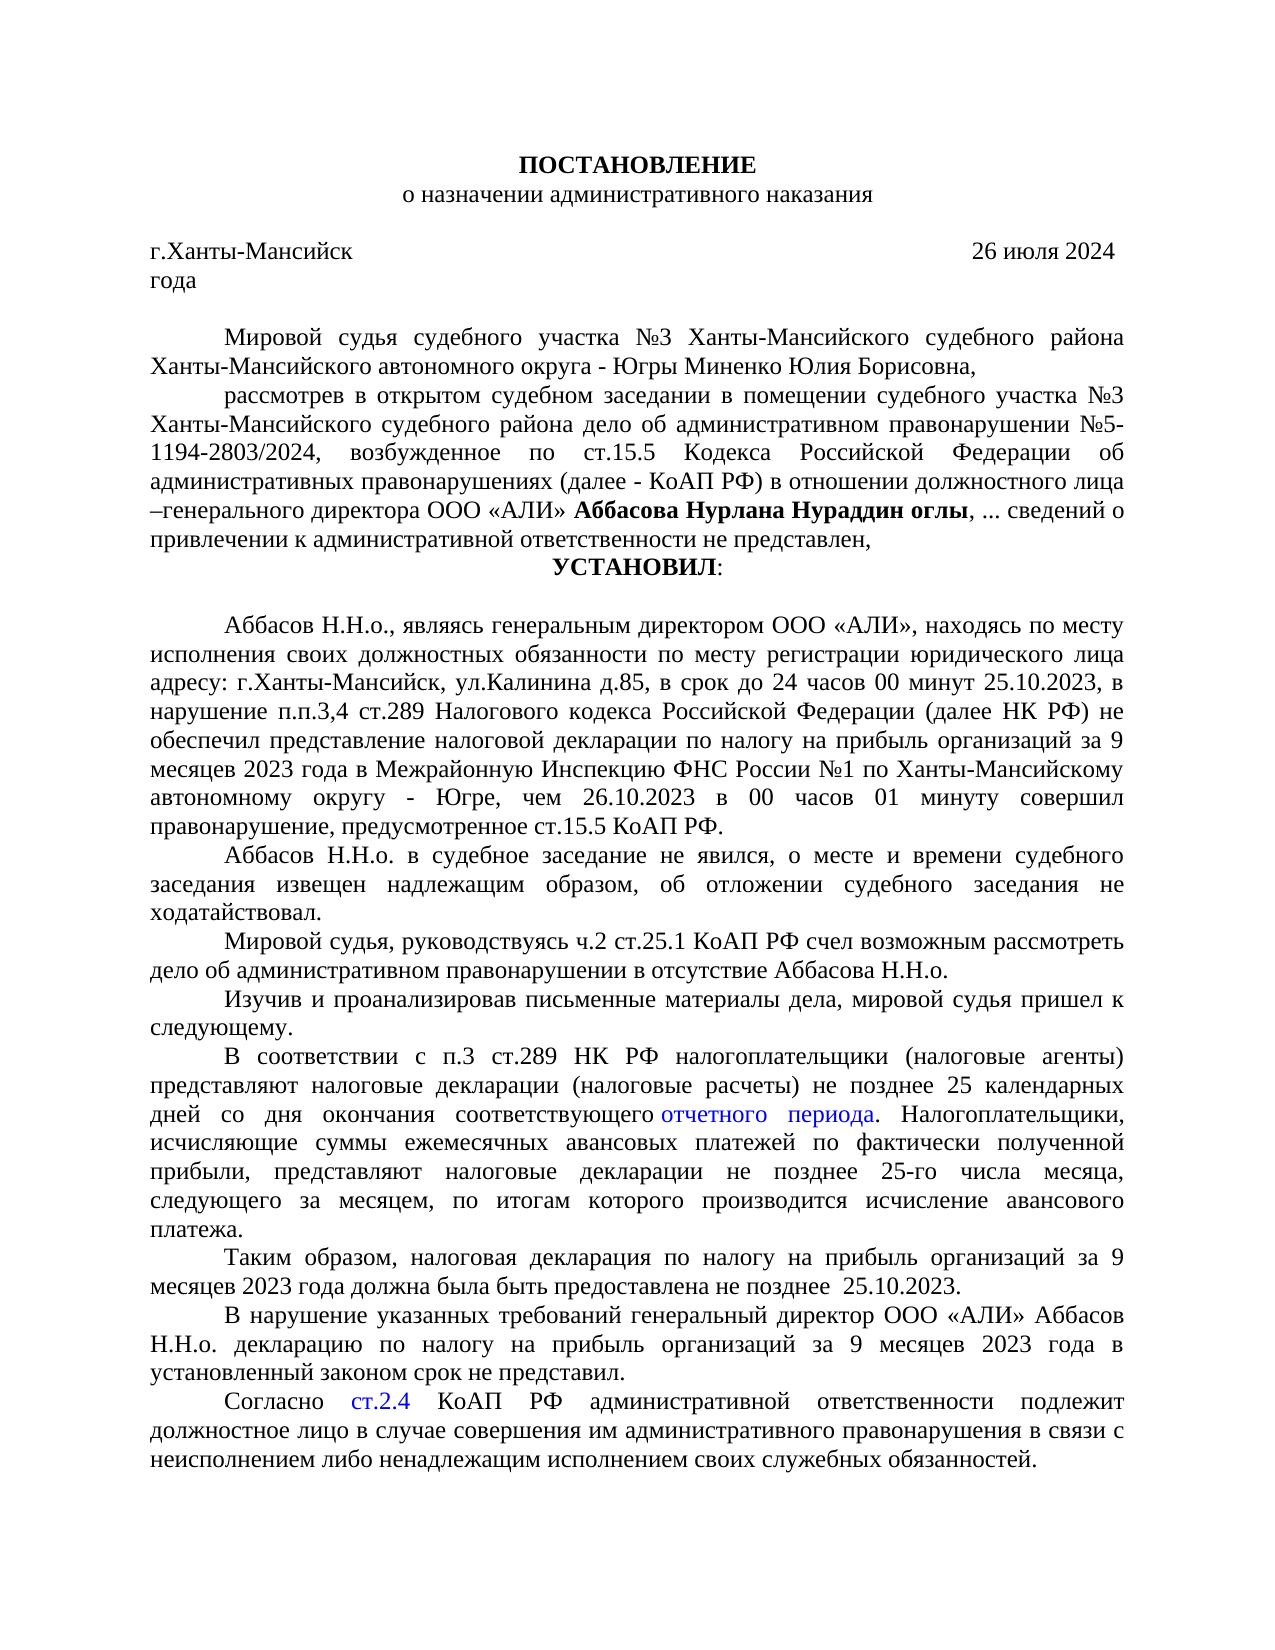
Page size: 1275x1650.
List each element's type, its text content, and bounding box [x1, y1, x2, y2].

text В соответствии с п.3 ст.289 НК РФ налогоплательщики (налоговые агенты) представляют налоговые декларации (налоговые расчеты) не позднее 25 календарных дней со дня окончания соответствующего отчетного периода. Налогоплательщики, исчисляющие суммы ежемесячных авансовых платежей по фактически полученной прибыли, представляют налоговые декларации не позднее 25-го числа месяца, следующего за месяцем, по итогам которого производится исчисление авансового платежа. [150, 1041, 1125, 1242]
text В нарушение указанных требований генеральный директор ООО «АЛИ» Аббасов Н.Н.о. декларацию по налогу на прибыль организаций за 9 месяцев 2023 года в установленный законом срок не представил. [150, 1300, 1125, 1386]
text г.Ханты-Мансийск 26 июля 2024 года [150, 236, 1125, 294]
text Таким образом, налоговая декларация по налогу на прибыль организаций за 9 месяцев 2023 года должна была быть предоставлена не позднее 25.10.2023. [150, 1242, 1125, 1300]
text ПОСТАНОВЛЕНИЕ [150, 150, 1125, 179]
text Мировой судья, руководствуясь ч.2 ст.25.1 КоАП РФ счел возможным рассмотреть дело об административном правонарушении в отсутствие Аббасова Н.Н.о. [150, 926, 1125, 984]
text Изучив и проанализировав письменные материалы дела, мировой судья пришел к следующему. [150, 984, 1125, 1041]
text Согласно ст.2.4 КоАП РФ административной ответственности подлежит должностное лицо в случае совершения им административного правонарушения в связи с неисполнением либо ненадлежащим исполнением своих служебных обязанностей. [150, 1386, 1125, 1472]
text Аббасов Н.Н.о. в судебное заседание не явился, о месте и времени судебного заседания извещен надлежащим образом, об отложении судебного заседания не ходатайствовал. [150, 840, 1125, 926]
text УСТАНОВИЛ: [150, 552, 1125, 581]
text рассмотрев в открытом судебном заседании в помещении судебного участка №3 Ханты-Мансийского судебного района дело об административном правонарушении №5-1194-2803/2024, возбужденное по ст.15.5 Кодекса Российской Федерации об административных правонарушениях (далее - КоАП РФ) в отношении должностного лица –генерального директора ООО «АЛИ» Аббасова Нурлана Нураддин оглы, ... сведений о привлечении к административной ответственности не представлен, [150, 380, 1125, 552]
text Мировой судья судебного участка №3 Ханты-Мансийского судебного района Ханты-Мансийского автономного округа - Югры Миненко Юлия Борисовна, [150, 322, 1125, 380]
text о назначении административного наказания [150, 179, 1125, 207]
text Аббасов Н.Н.о., являясь генеральным директором ООО «АЛИ», находясь по месту исполнения своих должностных обязанности по месту регистрации юридического лица адресу: г.Ханты-Мансийск, ул.Калинина д.85, в срок до 24 часов 00 минут 25.10.2023, в нарушение п.п.3,4 ст.289 Налогового кодекса Российской Федерации (далее НК РФ) не обеспечил представление налоговой декларации по налогу на прибыль организаций за 9 месяцев 2023 года в Межрайонную Инспекцию ФНС России №1 по Ханты-Мансийскому автономному округу - Югре, чем 26.10.2023 в 00 часов 01 минуту совершил правонарушение, предусмотренное ст.15.5 КоАП РФ. [150, 610, 1125, 840]
